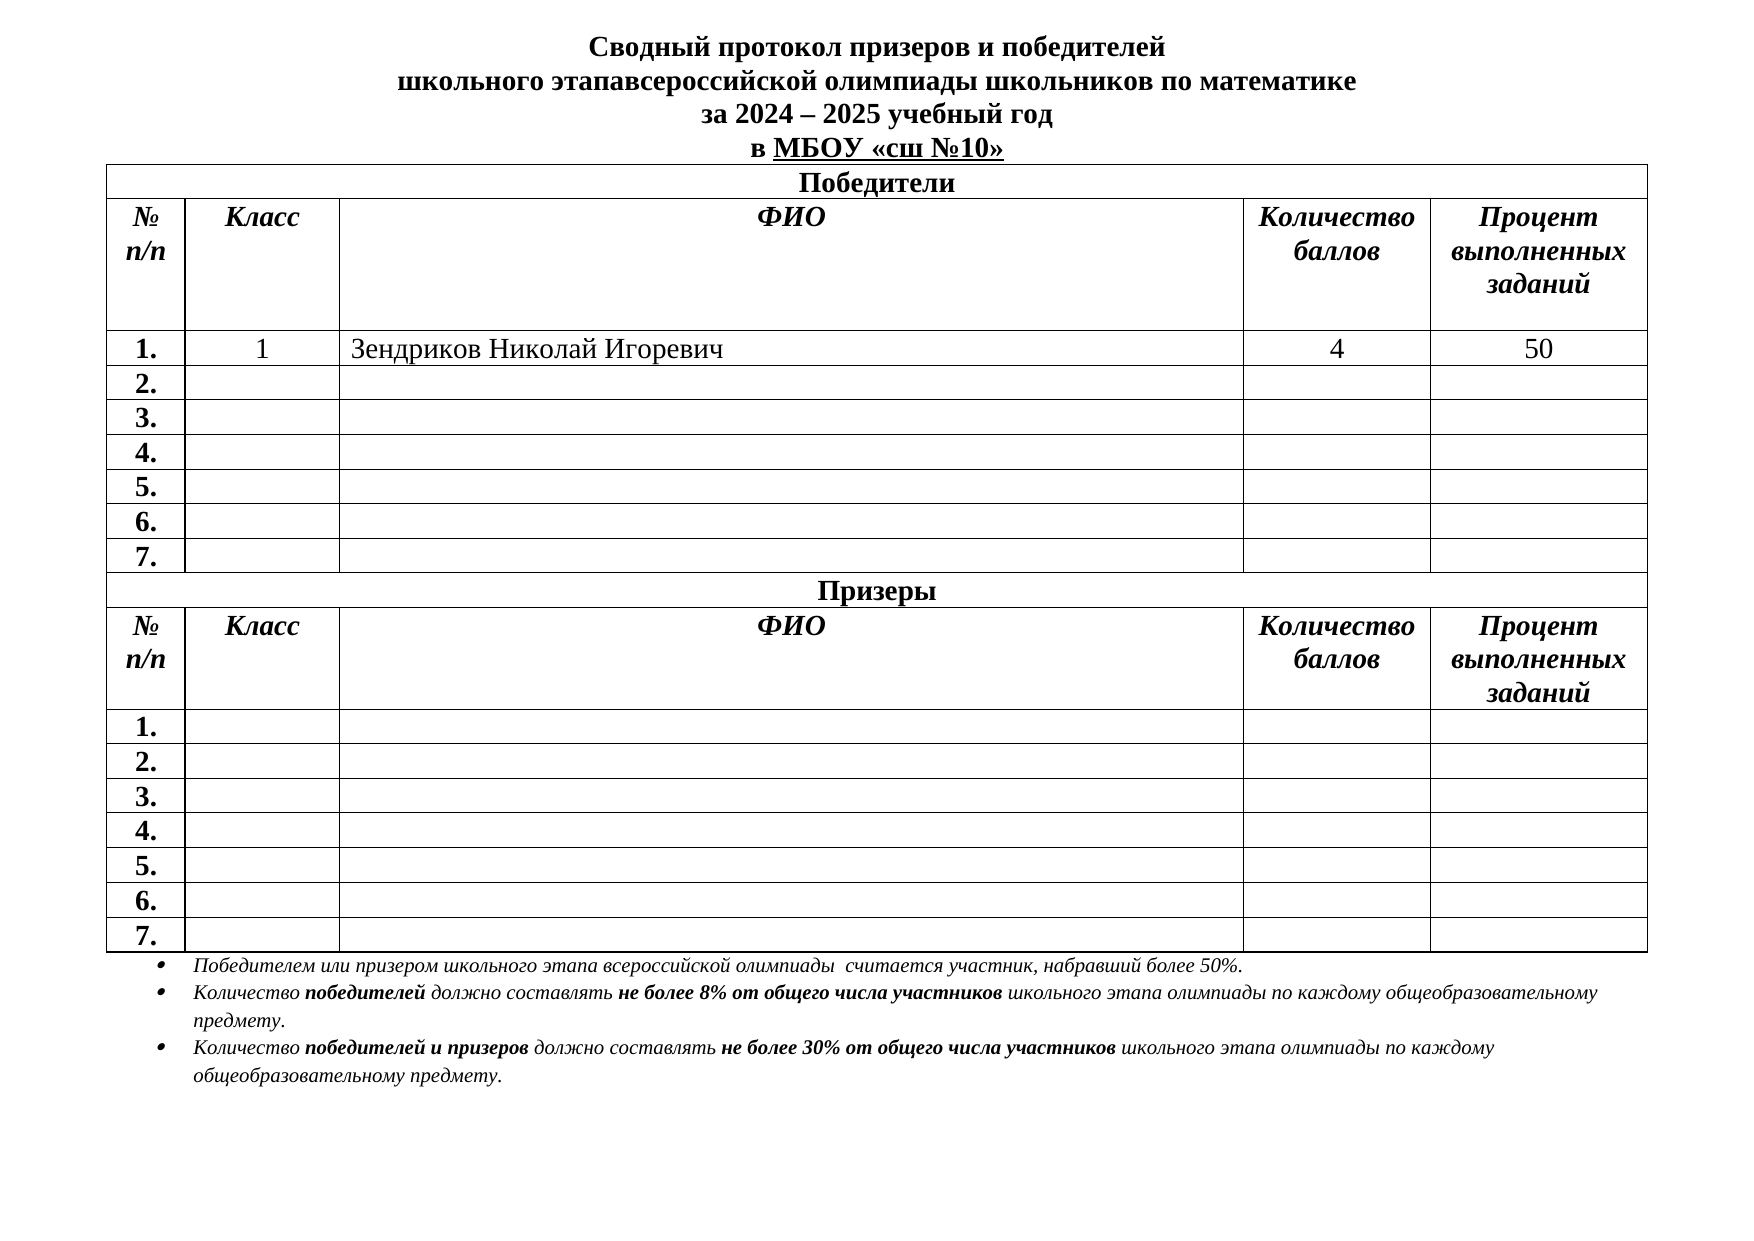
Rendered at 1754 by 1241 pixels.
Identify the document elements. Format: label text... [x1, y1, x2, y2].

table_cell [1244, 813, 1430, 847]
table_cell [1431, 744, 1647, 778]
table_cell 1. [107, 710, 184, 743]
table_cell [1244, 779, 1430, 812]
table_cell [340, 918, 1243, 951]
table_cell 7. [107, 918, 184, 951]
table_cell [340, 779, 1243, 812]
table_cell 1. [107, 331, 184, 365]
table_cell [186, 883, 339, 917]
table_cell 3. [107, 779, 184, 812]
table_cell [340, 813, 1243, 847]
table_cell [340, 710, 1243, 743]
table_cell [1431, 779, 1647, 812]
table_cell 7. [107, 539, 184, 572]
table_cell [186, 366, 339, 399]
table_cell [1431, 504, 1647, 538]
table_cell Количество баллов [1244, 608, 1430, 708]
table_cell Процент выполненных заданий [1431, 199, 1647, 330]
list Победителем или призером школьного этапа всероссийской олимпиады считается участник, набравший более 50%. [156, 953, 1636, 977]
table_cell [1431, 366, 1647, 399]
table_cell [1244, 918, 1430, 951]
table_cell [340, 883, 1243, 917]
table_cell [186, 470, 339, 503]
table_cell [186, 744, 339, 778]
table_cell 2. [107, 366, 184, 399]
text школьного этапавсероссийской олимпиады школьников по математике [118, 63, 1636, 97]
table_cell [186, 504, 339, 538]
table_cell [340, 848, 1243, 882]
table_cell 6. [107, 504, 184, 538]
table_cell [1431, 539, 1647, 572]
table_cell [1244, 744, 1430, 778]
table_cell [1431, 848, 1647, 882]
table_cell № п/п [107, 608, 184, 708]
table_cell [186, 400, 339, 434]
table_cell 2. [107, 744, 184, 778]
table_cell Призеры [107, 573, 1647, 607]
table_cell ФИО [340, 199, 1243, 330]
table_cell Класс [186, 199, 339, 330]
table_cell [1244, 435, 1430, 468]
table_cell [1244, 400, 1430, 434]
table_cell [1244, 710, 1430, 743]
table_cell [186, 848, 339, 882]
table_cell Процент выполненных заданий [1431, 608, 1647, 708]
table_cell [340, 744, 1243, 778]
table_cell [340, 400, 1243, 434]
table_cell [186, 435, 339, 468]
table_cell [1244, 470, 1430, 503]
table_cell Количество баллов [1244, 199, 1430, 330]
table_cell [1431, 813, 1647, 847]
table_cell [186, 539, 339, 572]
table_cell [1431, 918, 1647, 951]
table_cell [186, 779, 339, 812]
table_cell [1431, 710, 1647, 743]
table_cell [340, 435, 1243, 468]
table_cell [1244, 366, 1430, 399]
table_cell [340, 470, 1243, 503]
table_cell [340, 539, 1243, 572]
text Сводный протокол призеров и победителей [118, 29, 1636, 63]
table_cell [1431, 435, 1647, 468]
list Количество победителей и призеров должно составлять не более 30% от общего числа участников школьного этапа олимпиады по каждому общеобразовательному предмету. [156, 1035, 1636, 1087]
table_cell 50 [1431, 331, 1647, 365]
table_cell 5. [107, 848, 184, 882]
table_cell 3. [107, 400, 184, 434]
table_cell [340, 366, 1243, 399]
table_cell [186, 918, 339, 951]
list Количество победителей должно составлять не более 8% от общего числа участников школьного этапа олимпиады по каждому общеобразовательному предмету. [156, 980, 1636, 1032]
table_header Победители [107, 165, 1647, 198]
table_cell ФИО [340, 608, 1243, 708]
table_cell 1 [186, 331, 339, 365]
table_cell 4. [107, 435, 184, 468]
table_cell 5. [107, 470, 184, 503]
text в МБОУ «сш №10» [118, 130, 1636, 164]
table_cell [1431, 400, 1647, 434]
table_cell Зендриков Николай Игоревич [340, 331, 1243, 365]
text за 2024 – 2025 учебный год [118, 97, 1636, 130]
table_cell Класс [186, 608, 339, 708]
table_cell [1244, 848, 1430, 882]
table_cell № п/п [107, 199, 184, 330]
table_cell [186, 813, 339, 847]
table_cell 4. [107, 813, 184, 847]
table_cell [1244, 539, 1430, 572]
table_cell [1431, 470, 1647, 503]
table_cell 6. [107, 883, 184, 917]
table_cell [1244, 504, 1430, 538]
table_cell [1244, 883, 1430, 917]
table_cell 4 [1244, 331, 1430, 365]
table_cell [1431, 883, 1647, 917]
table_cell [340, 504, 1243, 538]
table_cell [186, 710, 339, 743]
